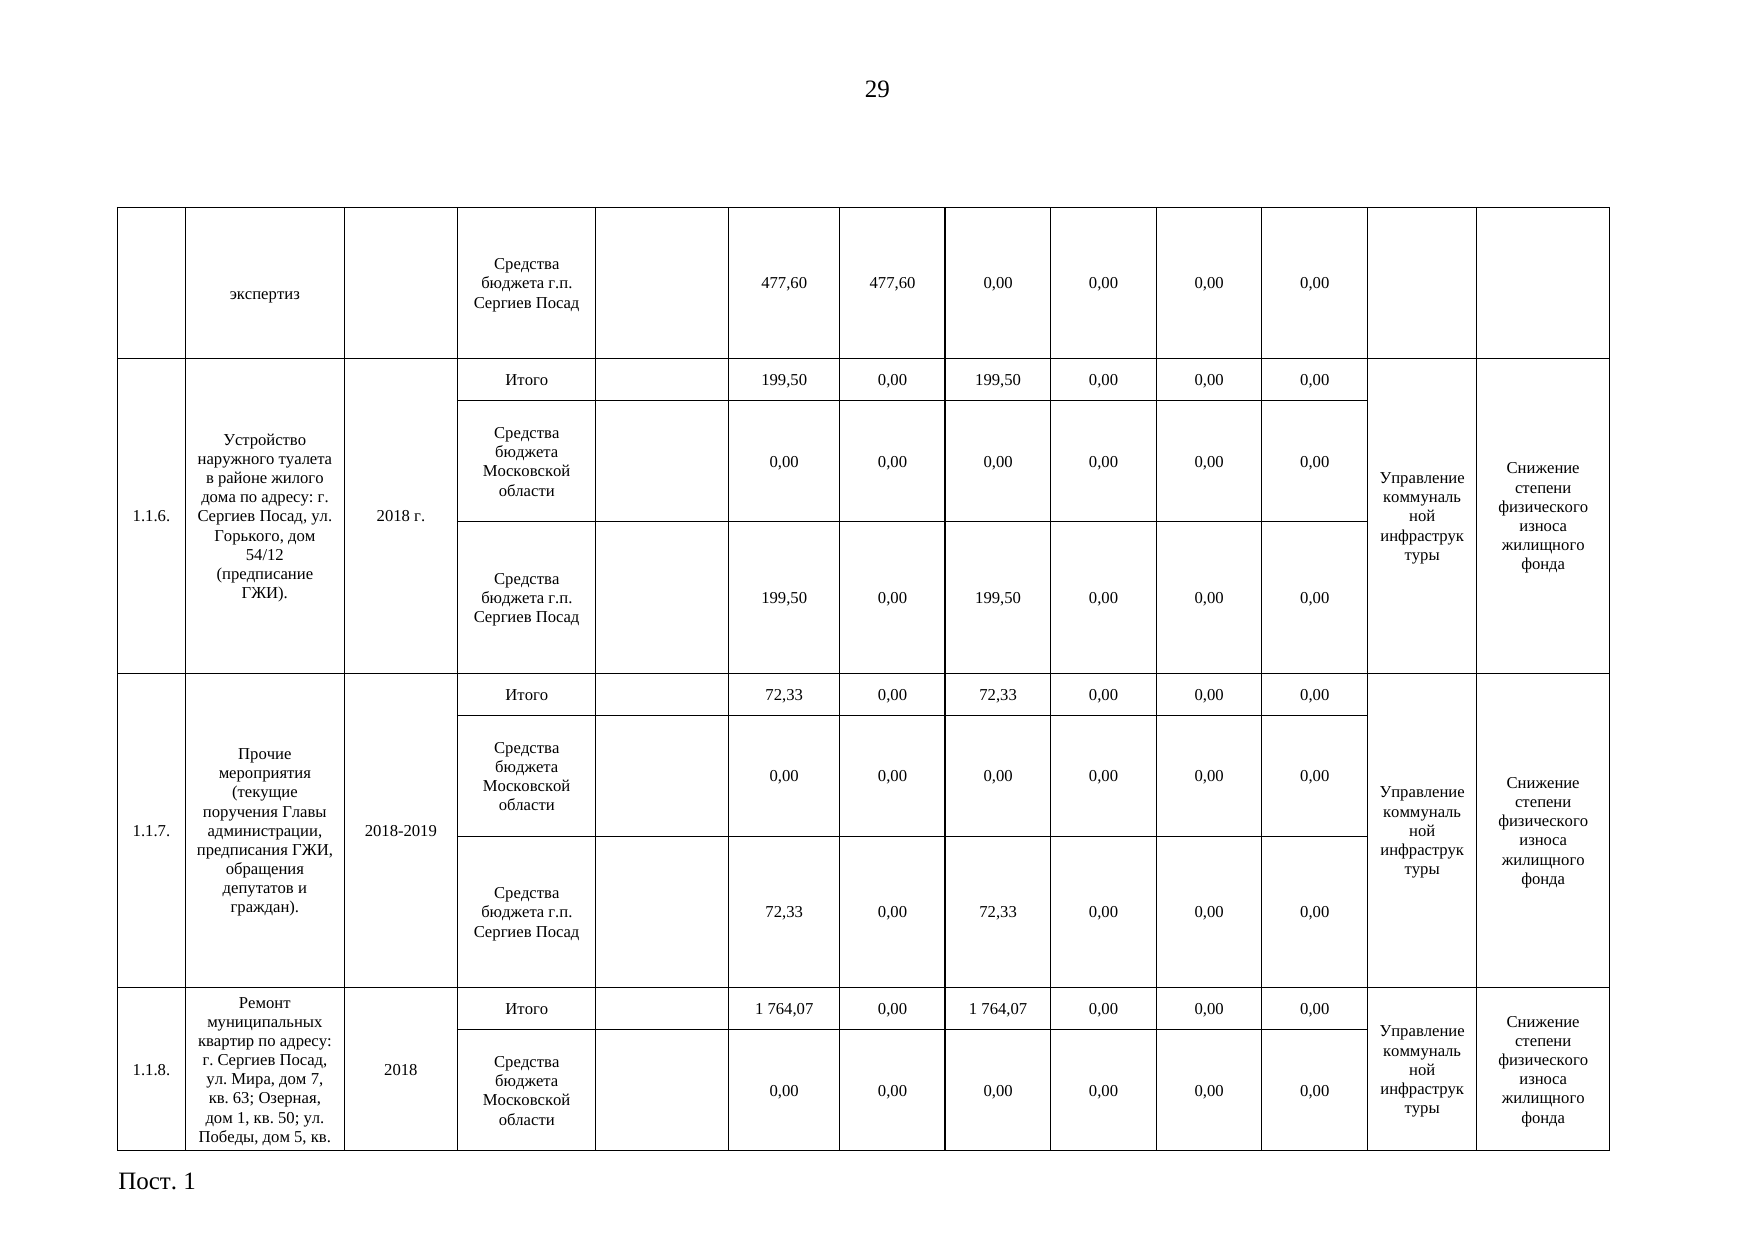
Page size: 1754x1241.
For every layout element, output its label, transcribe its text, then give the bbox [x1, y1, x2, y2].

table_cell 199,50 [729, 522, 839, 672]
table_cell 0,00 [1262, 837, 1367, 987]
table_cell Средства бюджета г.п. Сергиев Посад [458, 522, 595, 672]
table_cell 0,00 [1262, 401, 1367, 521]
table_cell 72,33 [729, 674, 839, 715]
table_cell [596, 208, 728, 358]
table_cell 0,00 [840, 1030, 944, 1150]
table_cell 0,00 [1051, 716, 1156, 836]
table_cell 0,00 [1262, 988, 1367, 1029]
table_cell [596, 401, 728, 521]
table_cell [1477, 988, 1609, 1150]
table_cell 199,50 [946, 359, 1050, 400]
table_cell 2018 г. [345, 359, 457, 672]
table_cell [596, 988, 728, 1029]
table_cell 0,00 [729, 1030, 839, 1150]
table_cell Управление коммунальной инфраструктуры [1368, 988, 1476, 1150]
table_cell 0,00 [946, 401, 1050, 521]
table_cell Средства бюджета Московской области [458, 401, 595, 521]
table_cell 0,00 [840, 522, 944, 672]
table_cell 0,00 [1157, 522, 1261, 672]
table_cell Управление коммунальной инфраструктуры [1368, 674, 1476, 987]
table_cell 0,00 [1157, 1030, 1261, 1150]
table_cell 1 764,07 [729, 988, 839, 1029]
table_cell 0,00 [1051, 988, 1156, 1029]
table_cell 0,00 [1157, 674, 1261, 715]
table_cell 0,00 [1051, 837, 1156, 987]
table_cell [1477, 359, 1609, 672]
table_cell 0,00 [1262, 208, 1367, 358]
table_cell 0,00 [1262, 674, 1367, 715]
table_cell 0,00 [1051, 522, 1156, 672]
table_cell [596, 359, 728, 400]
table_cell 0,00 [1051, 401, 1156, 521]
table_cell [596, 674, 728, 715]
table_cell 0,00 [946, 1030, 1050, 1150]
table_cell 0,00 [1157, 988, 1261, 1029]
table_cell 72,33 [729, 837, 839, 987]
table_cell Итого [458, 674, 595, 715]
table_cell 0,00 [1051, 1030, 1156, 1150]
table_cell 0,00 [1262, 1030, 1367, 1150]
table_cell [596, 716, 728, 836]
table_cell Итого [458, 359, 595, 400]
table_cell [596, 1030, 728, 1150]
table_cell 1.1.8. [118, 988, 185, 1150]
table_cell 0,00 [1157, 401, 1261, 521]
table_cell 0,00 [840, 674, 944, 715]
table_cell 0,00 [840, 716, 944, 836]
table_cell Прочие мероприятия (текущие поручения Главы администрации, предписания ГЖИ, обращения депутатов и граждан). [186, 674, 344, 987]
table_cell Средства бюджета Московской области [458, 1030, 595, 1150]
table_cell 0,00 [1157, 716, 1261, 836]
table_cell Устройство наружного туалета в районе жилого дома по адресу: г. Сергиев Посад, ул. Горького, дом 54/12 (предписание ГЖИ). [186, 359, 344, 672]
table_cell 477,60 [729, 208, 839, 358]
table_cell 0,00 [1157, 359, 1261, 400]
table_cell 0,00 [729, 716, 839, 836]
table_cell Средства бюджета Московской области [458, 716, 595, 836]
table_cell 0,00 [1262, 716, 1367, 836]
table_cell 0,00 [840, 837, 944, 987]
table_cell 0,00 [840, 359, 944, 400]
table_cell 0,00 [1051, 208, 1156, 358]
table_cell 2018-2019 [345, 674, 457, 987]
table_cell Снижение степени физического износа жилищного фонда [1477, 674, 1609, 987]
table_cell 1 764,07 [946, 988, 1050, 1029]
table_cell 0,00 [946, 208, 1050, 358]
table_cell 0,00 [1262, 359, 1367, 400]
table_cell Средства бюджета г.п. Сергиев Посад [458, 208, 595, 358]
table_cell 0,00 [1051, 674, 1156, 715]
table_cell Управление коммунальной инфраструктуры [1368, 359, 1476, 672]
table_cell 72,33 [946, 674, 1050, 715]
table_cell Средства бюджета г.п. Сергиев Посад [458, 837, 595, 987]
table_cell 2018 [345, 988, 457, 1150]
table_cell 199,50 [729, 359, 839, 400]
table_cell Ремонт муниципальных квартир по адресу: г. Сергиев Посад, ул. Мира, дом 7, кв. 63; Озерная, дом 1, кв. 50; ул. Победы, дом 5, кв. 18. [186, 988, 344, 1150]
table_cell 1.1.7. [118, 674, 185, 987]
table_cell [596, 522, 728, 672]
table_cell Итого [458, 988, 595, 1029]
table_cell 72,33 [946, 837, 1050, 987]
table_cell 0,00 [840, 988, 944, 1029]
table_cell 0,00 [946, 716, 1050, 836]
table_cell [596, 837, 728, 987]
table_cell 0,00 [1157, 208, 1261, 358]
table_cell 199,50 [946, 522, 1050, 672]
table_cell 0,00 [1051, 359, 1156, 400]
table_cell 477,60 [840, 208, 944, 358]
table_cell 1.1.6. [118, 359, 185, 672]
table_cell 0,00 [1262, 522, 1367, 672]
table_cell 0,00 [1157, 837, 1261, 987]
table_cell 0,00 [729, 401, 839, 521]
table_cell 0,00 [840, 401, 944, 521]
